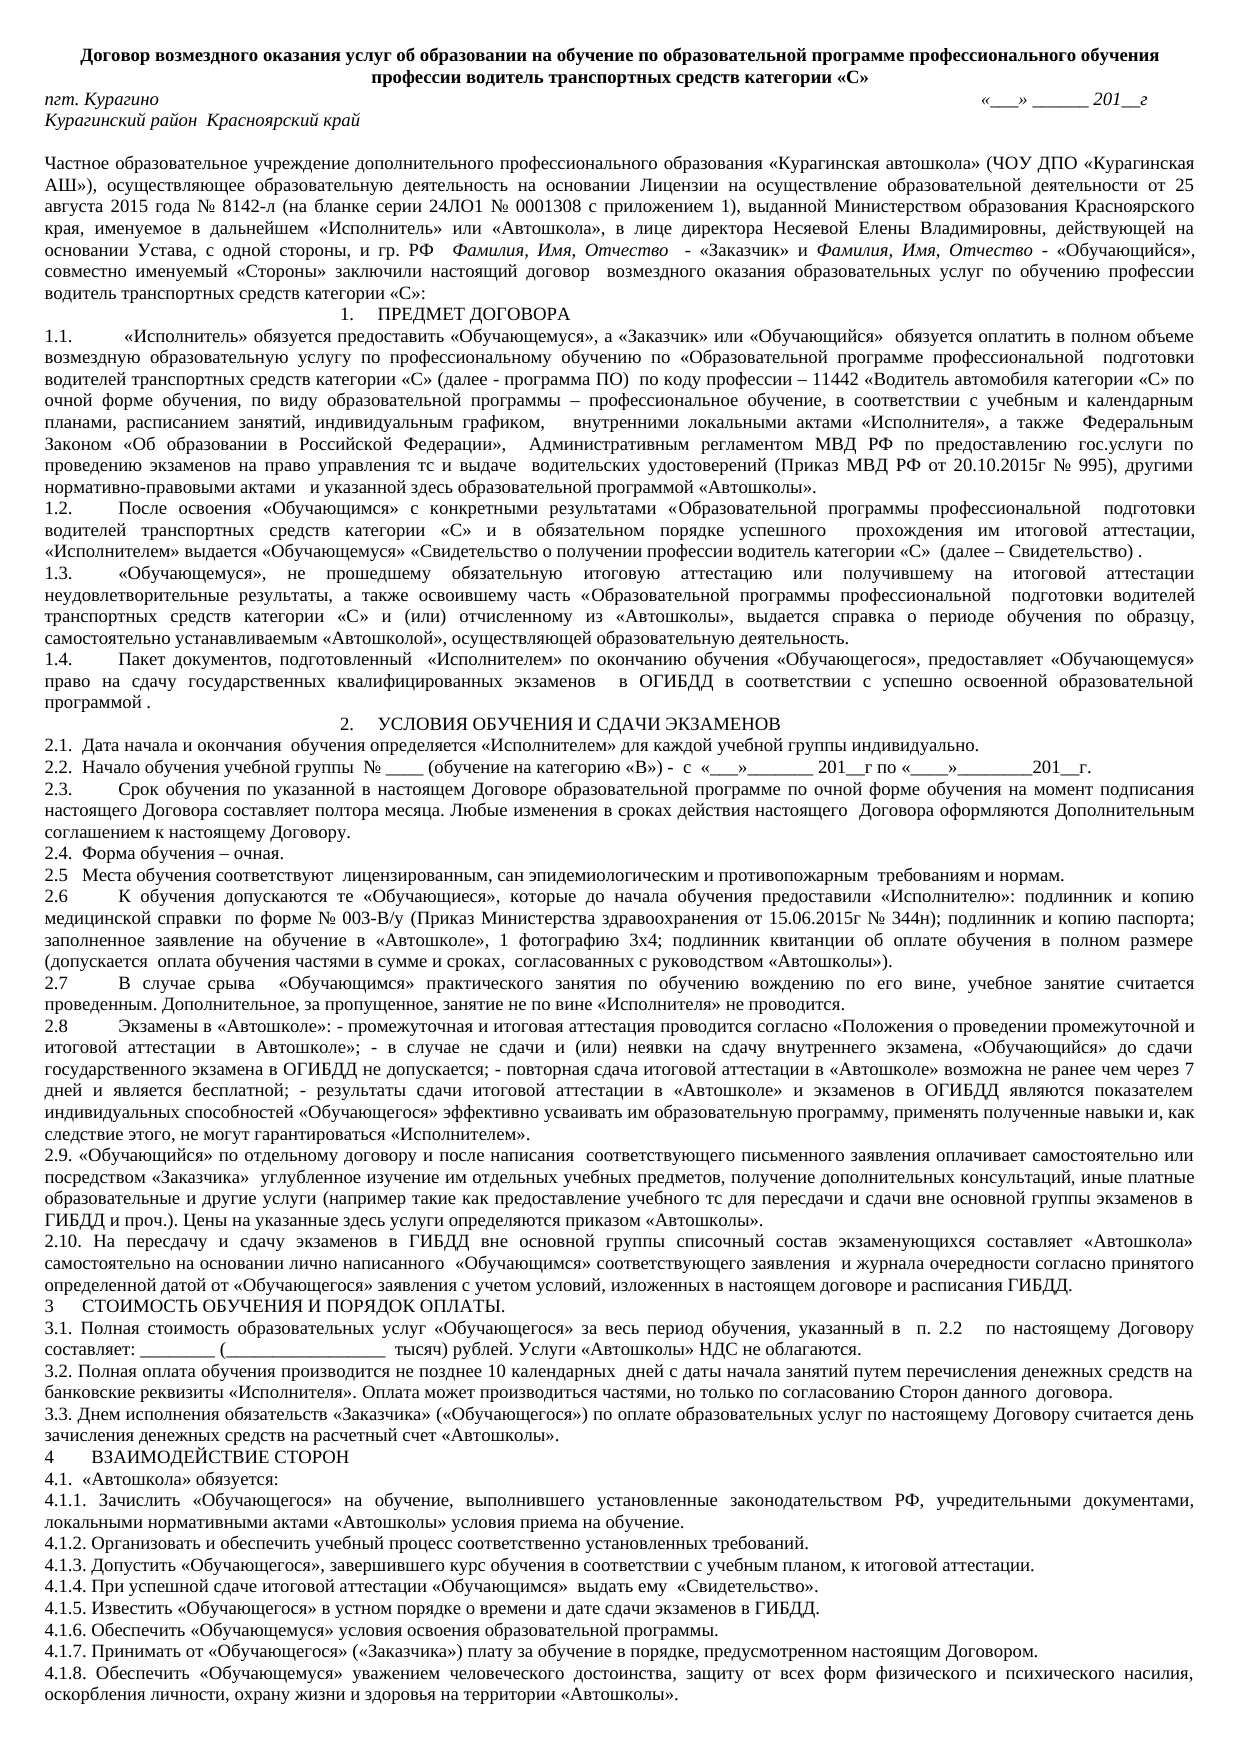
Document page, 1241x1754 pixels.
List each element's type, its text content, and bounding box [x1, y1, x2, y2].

text 2.9. «Обучающийся» по отдельному договору и после написания соответствующего письменного заявления оплачивает самостоятельно или посредством «Заказчика» углубленное изучение им отдельных учебных предметов, получение дополнительных консультаций, иные платные образовательные и другие услуги (например такие как предоставление учебного тс для пересдачи и сдачи вне основной группы экзаменов в ГИБДД и проч.). Цены на указанные здесь услуги определяются приказом «Автошколы». [44, 1144, 1196, 1230]
text 4.1.7. Принимать от «Обучающегося» («Заказчика») плату за обучение в порядке, предусмотренном настоящим Договором. [44, 1640, 1196, 1662]
list После освоения «Обучающимся» с конкретными результатами «Образовательной программы профессиональной подготовки водителей транспортных средств категории «С» и в обязательном порядке успешного прохождения им итоговой аттестации, «Исполнителем» выдается «Обучающемуся» «Свидетельство о получении профессии водитель категории «С» (далее – Свидетельство) . [44, 497, 1196, 562]
list Пакет документов, подготовленный «Исполнителем» по окончанию обучения «Обучающегося», предоставляет «Обучающемуся» право на сдачу государственных квалифицированных экзаменов в ОГИБДД в соответствии с успешно освоенной образовательной программой . [44, 648, 1196, 713]
list Места обучения соответствуют лицензированным, сан эпидемиологическим и противопожарным требованиям и нормам. [44, 864, 1196, 885]
text 2.10. На пересдачу и сдачу экзаменов в ГИБДД вне основной группы списочный состав экзаменующихся составляет «Автошкола» самостоятельно на основании лично написанного «Обучающимся» соответствующего заявления и журнала очередности согласно принятого определенной датой от «Обучающегося» заявления с учетом условий, изложенных в настоящем договоре и расписания ГИБДД. [44, 1230, 1196, 1295]
list Дата начала и окончания обучения определяется «Исполнителем» для каждой учебной группы индивидуально. [44, 734, 1196, 756]
text 3.3. Днем исполнения обязательств «Заказчика» («Обучающегося») по оплате образовательных услуг по настоящему Договору считается день зачисления денежных средств на расчетный счет «Автошколы». [44, 1403, 1196, 1446]
list «Обучающемуся», не прошедшему обязательную итоговую аттестацию или получившему на итоговой аттестации неудовлетворительные результаты, а также освоившему часть «Образовательной программы профессиональной подготовки водителей транспортных средств категории «С» и (или) отчисленному из «Автошколы», выдается справка о периоде обучения по образцу, самостоятельно устанавливаемым «Автошколой», осуществляющей образовательную деятельность. [44, 562, 1196, 648]
text 4.1.6. Обеспечить «Обучающемуся» условия освоения образовательной программы. [44, 1618, 1196, 1640]
text 4.1.4. При успешной сдаче итоговой аттестации «Обучающимся» выдать ему «Свидетельство». [44, 1575, 1196, 1597]
text Частное образовательное учреждение дополнительного профессионального образования «Курагинская автошкола» (ЧОУ ДПО «Курагинская АШ»), осуществляющее образовательную деятельность на основании Лицензии на осуществление образовательной деятельности от 25 августа 2015 года № 8142-л (на бланке серии 24ЛО1 № 0001308 с приложением 1), выданной Министерством образования Красноярского края, именуемое в дальнейшем «Исполнитель» или «Автошкола», в лице директора Несяевой Елены Владимировны, действующей на основании Устава, с одной стороны, и гр. РФ Фамилия, Имя, Отчество - «Заказчик» и Фамилия, Имя, Отчество - «Обучающийся», совместно именуемый «Стороны» заключили настоящий договор возмездного оказания образовательных услуг по обучению профессии водитель транспортных средств категории «С»: [44, 152, 1196, 303]
text Курагинский район Красноярский край [44, 109, 1196, 131]
text 4.1.2. Организовать и обеспечить учебный процесс соответственно установленных требований. [44, 1532, 1196, 1554]
list К обучения допускаются те «Обучающиеся», которые до начала обучения предоставили «Исполнителю»: подлинник и копию медицинской справки по форме № 003-В/у (Приказ Министерства здравоохранения от 15.06.2015г № 344н); подлинник и копию паспорта; заполненное заявление на обучение в «Автошколе», 1 фотографию 3х4; подлинник квитанции об оплате обучения в полном размере (допускается оплата обучения частями в сумме и сроках, согласованных с руководством «Автошколы»). [44, 885, 1196, 972]
list «Исполнитель» обязуется предоставить «Обучающемуся», а «Заказчик» или «Обучающийся» обязуется оплатить в полном объеме возмездную образовательную услугу по профессиональному обучению по «Образовательной программе профессиональной подготовки водителей транспортных средств категории «С» (далее - программа ПО) по коду профессии – 11442 «Водитель автомобиля категории «С» по очной форме обучения, по виду образовательной программы – профессиональное обучение, в соответствии с учебным и календарным планами, расписанием занятий, индивидуальным графиком, внутренними локальными актами «Исполнителя», а также Федеральным Законом «Об образовании в Российской Федерации», Административным регламентом МВД РФ по предоставлению гос.услуги по проведению экзаменов на право управления тс и выдаче водительских удостоверений (Приказ МВД РФ от 20.10.2015г № 995), другими нормативно-правовыми актами и указанной здесь образовательной программой «Автошколы». [44, 325, 1196, 497]
text 4.1.5. Известить «Обучающегося» в устном порядке о времени и дате сдачи экзаменов в ГИБДД. [44, 1597, 1196, 1618]
list ПРЕДМЕТ ДОГОВОРА [340, 303, 1196, 325]
text 4.1.8. Обеспечить «Обучающемуся» уважением человеческого достоинства, защиту от всех форм физического и психического насилия, оскорбления личности, охрану жизни и здоровья на территории «Автошколы». [44, 1662, 1196, 1705]
list Экзамены в «Автошколе»: - промежуточная и итоговая аттестация проводится согласно «Положения о проведении промежуточной и итоговой аттестации в Автошколе»; - в случае не сдачи и (или) неявки на сдачу внутреннего экзамена, «Обучающийся» до сдачи государственного экзамена в ОГИБДД не допускается; - повторная сдача итоговой аттестации в «Автошколе» возможна не ранее чем через 7 дней и является бесплатной; - результаты сдачи итоговой аттестации в «Автошколе» и экзаменов в ОГИБДД являются показателем индивидуальных способностей «Обучающегося» эффективно усваивать им образовательную программу, применять полученные навыки и, как следствие этого, не могут гарантироваться «Исполнителем». [44, 1015, 1196, 1144]
list ВЗАИМОДЕЙСТВИЕ СТОРОН [44, 1446, 1196, 1467]
text Договор возмездного оказания услуг об образовании на обучение по образовательной программе профессионального обучения профессии водитель транспортных средств категории «С» [44, 44, 1196, 87]
text 4.1.3. Допустить «Обучающегося», завершившего курс обучения в соответствии с учебным планом, к итоговой аттестации. [44, 1554, 1196, 1575]
list В случае срыва «Обучающимся» практического занятия по обучению вождению по его вине, учебное занятие считается проведенным. Дополнительное, за пропущенное, занятие не по вине «Исполнителя» не проводится. [44, 972, 1196, 1015]
text 3.2. Полная оплата обучения производится не позднее 10 календарных дней с даты начала занятий путем перечисления денежных средств на банковские реквизиты «Исполнителя». Оплата может производиться частями, но только по согласованию Сторон данного договора. [44, 1360, 1196, 1403]
list Срок обучения по указанной в настоящем Договоре образовательной программе по очной форме обучения на момент подписания настоящего Договора составляет полтора месяца. Любые изменения в сроках действия настоящего Договора оформляются Дополнительным соглашением к настоящему Договору. [44, 777, 1196, 842]
text 4.1.1. Зачислить «Обучающегося» на обучение, выполнившего установленные законодательством РФ, учредительными документами, локальными нормативными актами «Автошколы» условия приема на обучение. [44, 1489, 1196, 1532]
list Форма обучения – очная. [44, 842, 1196, 864]
text 3.1. Полная стоимость образовательных услуг «Обучающегося» за весь период обучения, указанный в п. 2.2 по настоящему Договору составляет: ________ (_________________ тысяч) рублей. Услуги «Автошколы» НДС не облагаются. [44, 1317, 1196, 1360]
list Начало обучения учебной группы № ____ (обучение на категорию «В») - с «___»_______ 201__г по «____»________201__г. [44, 756, 1196, 777]
list УСЛОВИЯ ОБУЧЕНИЯ И СДАЧИ ЭКЗАМЕНОВ [340, 713, 1196, 734]
list СТОИМОСТЬ ОБУЧЕНИЯ И ПОРЯДОК ОПЛАТЫ. [44, 1295, 1196, 1317]
text пгт. Курагино «___» ______ 201__г [44, 87, 1196, 109]
list «Автошкола» обязуется: [44, 1467, 1196, 1489]
